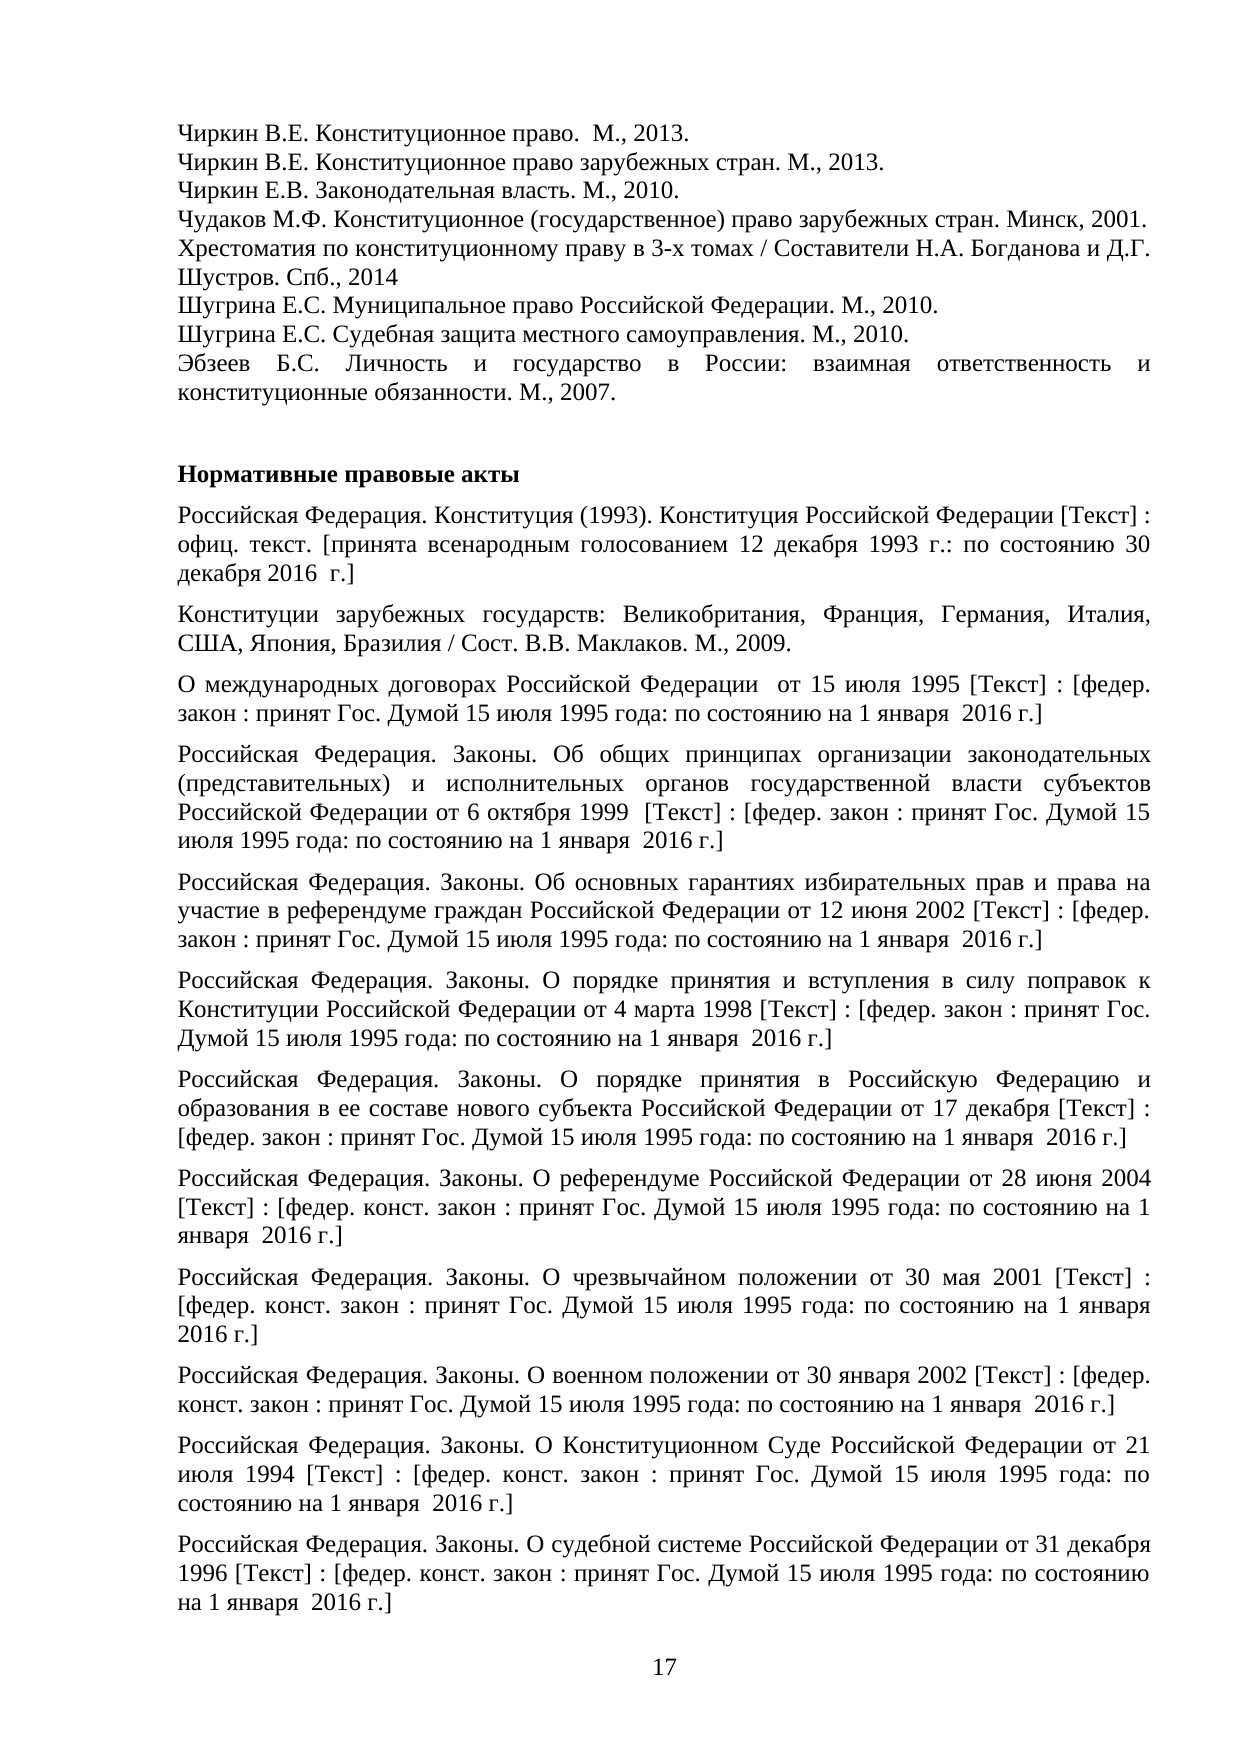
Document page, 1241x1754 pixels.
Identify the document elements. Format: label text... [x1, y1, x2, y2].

text Шугрина Е.С. Муниципальное право Российской Федерации. М., 2010. [177, 291, 1152, 319]
text Эбзеев Б.С. Личность и государство в России: взаимная ответственность и конституционные обязанности. М., 2007. [177, 348, 1152, 406]
text Нормативные правовые акты [177, 459, 1152, 488]
text Российская Федерация. Законы. О порядке принятия и вступления в силу поправок к Конституции Российской Федерации от 4 марта 1998 [Текст] : [федер. закон : принят Гос. Думой 15 июля 1995 года: по состоянию на 1 января 2016 г.] [177, 966, 1152, 1052]
text Российская Федерация. Законы. О судебной системе Российской Федерации от 31 декабря 1996 [Текст] : [федер. конст. закон : принят Гос. Думой 15 июля 1995 года: по состоянию на 1 января 2016 г.] [177, 1529, 1152, 1616]
text Чиркин В.Е. Конституционное право. М., 2013. [177, 118, 1152, 147]
text Российская Федерация. Законы. Об общих принципах организации законодательных (представительных) и исполнительных органов государственной власти субъектов Российской Федерации от 6 октября 1999 [Текст] : [федер. закон : принят Гос. Думой 15 июля 1995 года: по состоянию на 1 января 2016 г.] [177, 739, 1152, 854]
text Шугрина Е.С. Судебная защита местного самоуправления. М., 2010. [177, 319, 1152, 348]
text Чиркин В.Е. Конституционное право зарубежных стран. М., 2013. [177, 147, 1152, 176]
text Хрестоматия по конституционному праву в 3-х томах / Составители Н.А. Богданова и Д.Г. Шустров. Спб., 2014 [177, 233, 1152, 291]
text Российская Федерация. Законы. О референдуме Российской Федерации от 28 июня 2004 [Текст] : [федер. конст. закон : принят Гос. Думой 15 июля 1995 года: по состоянию на 1 января 2016 г.] [177, 1163, 1152, 1249]
text Чиркин Е.В. Законодательная власть. М., 2010. [177, 176, 1152, 204]
text Российская Федерация. Законы. О порядке принятия в Российскую Федерацию и образования в ее составе нового субъекта Российской Федерации от 17 декабря [Текст] : [федер. закон : принят Гос. Думой 15 июля 1995 года: по состоянию на 1 января 2016 г.] [177, 1064, 1152, 1151]
text Чудаков М.Ф. Конституционное (государственное) право зарубежных стран. Минск, 2001. [177, 204, 1152, 233]
text Российская Федерация. Законы. О Конституционном Суде Российской Федерации от 21 июля 1994 [Текст] : [федер. конст. закон : принят Гос. Думой 15 июля 1995 года: по состоянию на 1 января 2016 г.] [177, 1431, 1152, 1517]
text Конституции зарубежных государств: Великобритания, Франция, Германия, Италия, США, Япония, Бразилия / Сост. В.В. Маклаков. М., 2009. [177, 599, 1152, 657]
text Российская Федерация. Законы. О военном положении от 30 января 2002 [Текст] : [федер. конст. закон : принят Гос. Думой 15 июля 1995 года: по состоянию на 1 января 2016 г.] [177, 1361, 1152, 1418]
text Российская Федерация. Законы. Об основных гарантиях избирательных прав и права на участие в референдуме граждан Российской Федерации от 12 июня 2002 [Текст] : [федер. закон : принят Гос. Думой 15 июля 1995 года: по состоянию на 1 января 2016 г.] [177, 867, 1152, 953]
text Российская Федерация. Законы. О чрезвычайном положении от 30 мая 2001 [Текст] : [федер. конст. закон : принят Гос. Думой 15 июля 1995 года: по состоянию на 1 января 2016 г.] [177, 1262, 1152, 1348]
text О международных договорах Российской Федерации от 15 июля 1995 [Текст] : [федер. закон : принят Гос. Думой 15 июля 1995 года: по состоянию на 1 января 2016 г.] [177, 669, 1152, 727]
text Российская Федерация. Конституция (1993). Конституция Российской Федерации [Текст] : офиц. текст. [принята всенародным голосованием 12 декабря 1993 г.: по состоянию 30 декабря 2016 г.] [177, 501, 1152, 587]
